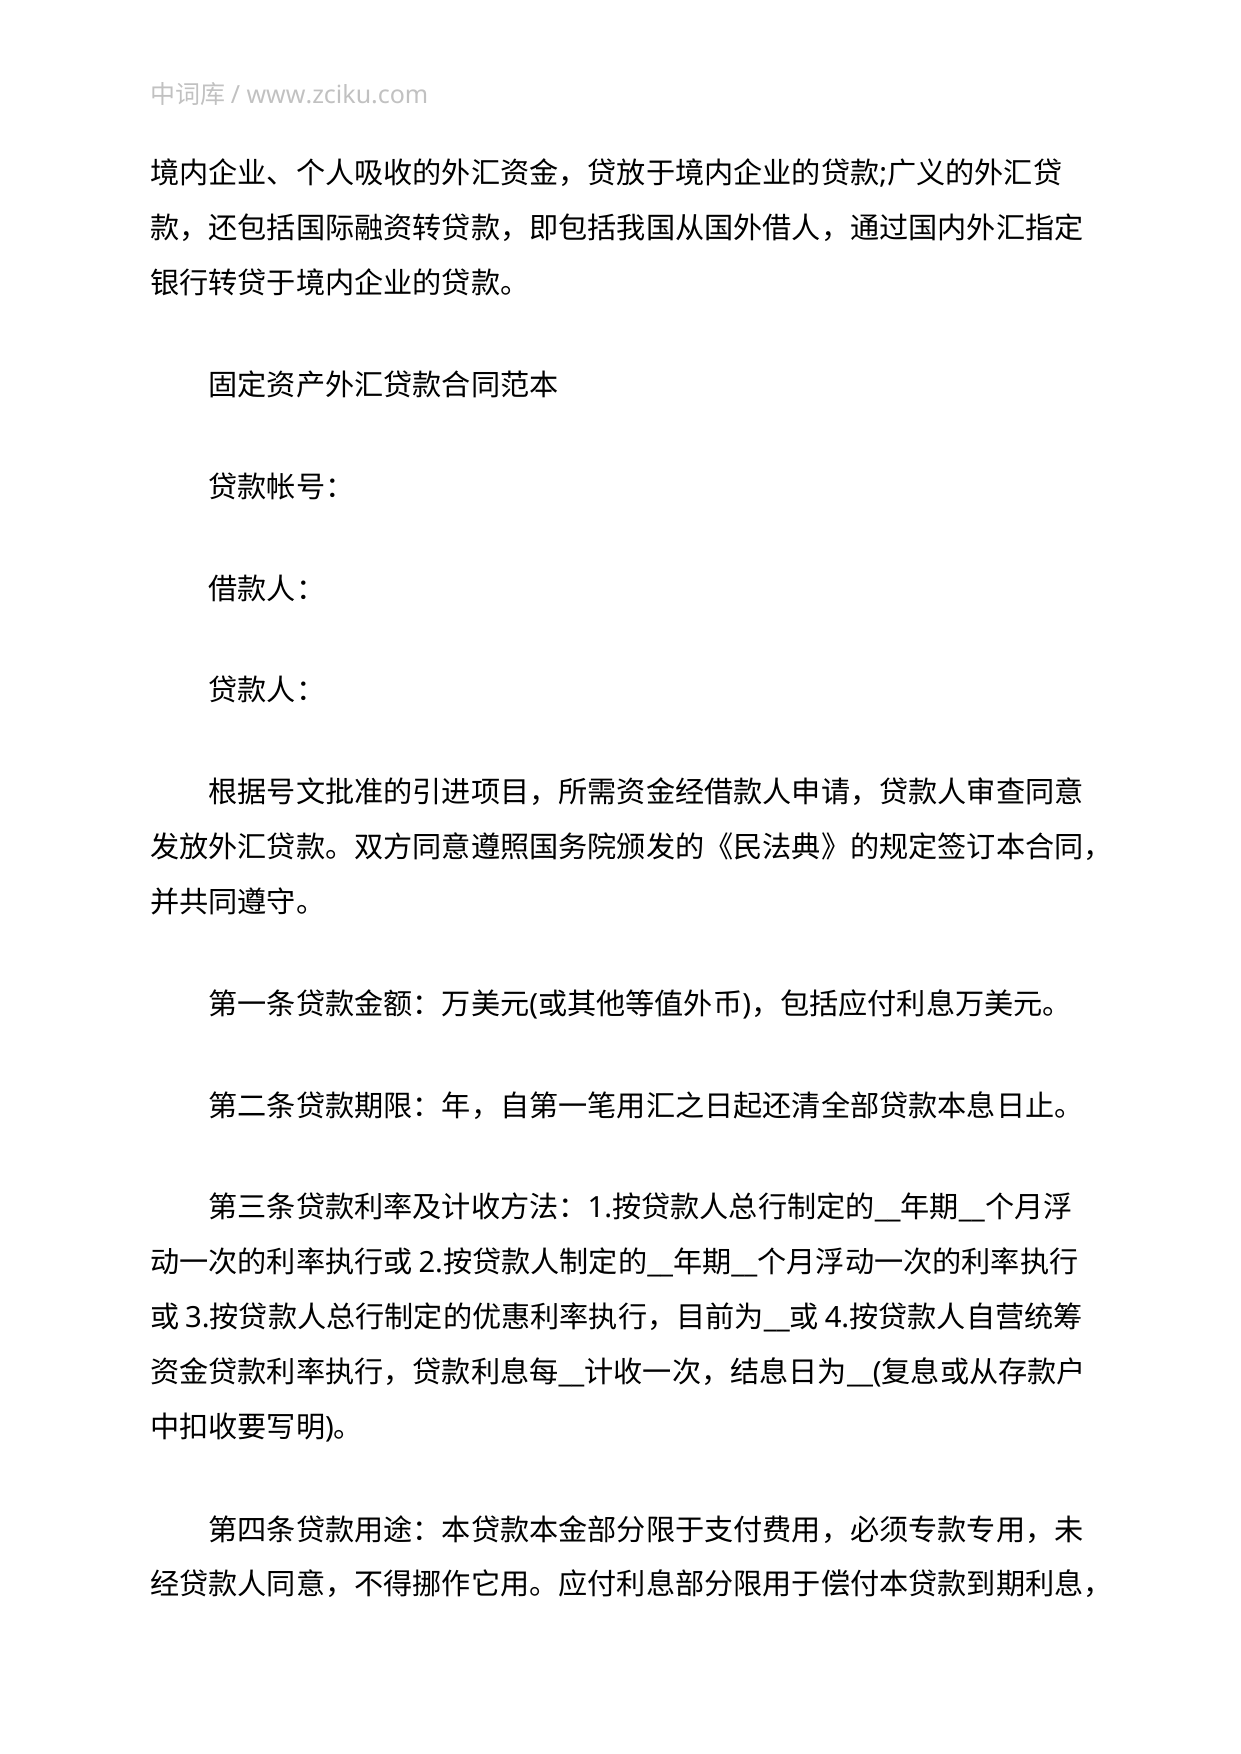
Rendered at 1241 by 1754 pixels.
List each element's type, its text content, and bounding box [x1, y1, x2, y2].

text 第三条贷款利率及计收方法：1.按贷款人总行制定的__年期__个月浮动一次的利率执行或2.按贷款人制定的__年期__个月浮动一次的利率执行或3.按贷款人总行制定的优惠利率执行，目前为__或4.按贷款人自营统筹资金贷款利率执行，贷款利息每__计收一次，结息日为__(复息或从存款户中扣收要写明)。 [150, 1184, 1090, 1446]
text 贷款帐号： [150, 463, 1090, 506]
text 根据号文批准的引进项目，所需资金经借款人申请，贷款人审查同意发放外汇贷款。双方同意遵照国务院颁发的《民法典》的规定签订本合同，并共同遵守。 [150, 769, 1090, 921]
text 贷款人： [150, 667, 1090, 709]
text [150, 1506, 1090, 1603]
text 借款人： [150, 565, 1090, 607]
text 第一条贷款金额：万美元(或其他等值外币)，包括应付利息万美元。 [150, 980, 1090, 1023]
text 固定资产外汇贷款合同范本 [150, 362, 1090, 404]
text 第二条贷款期限：年，自第一笔用汇之日起还清全部贷款本息日止。 [150, 1082, 1090, 1124]
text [150, 150, 1090, 302]
